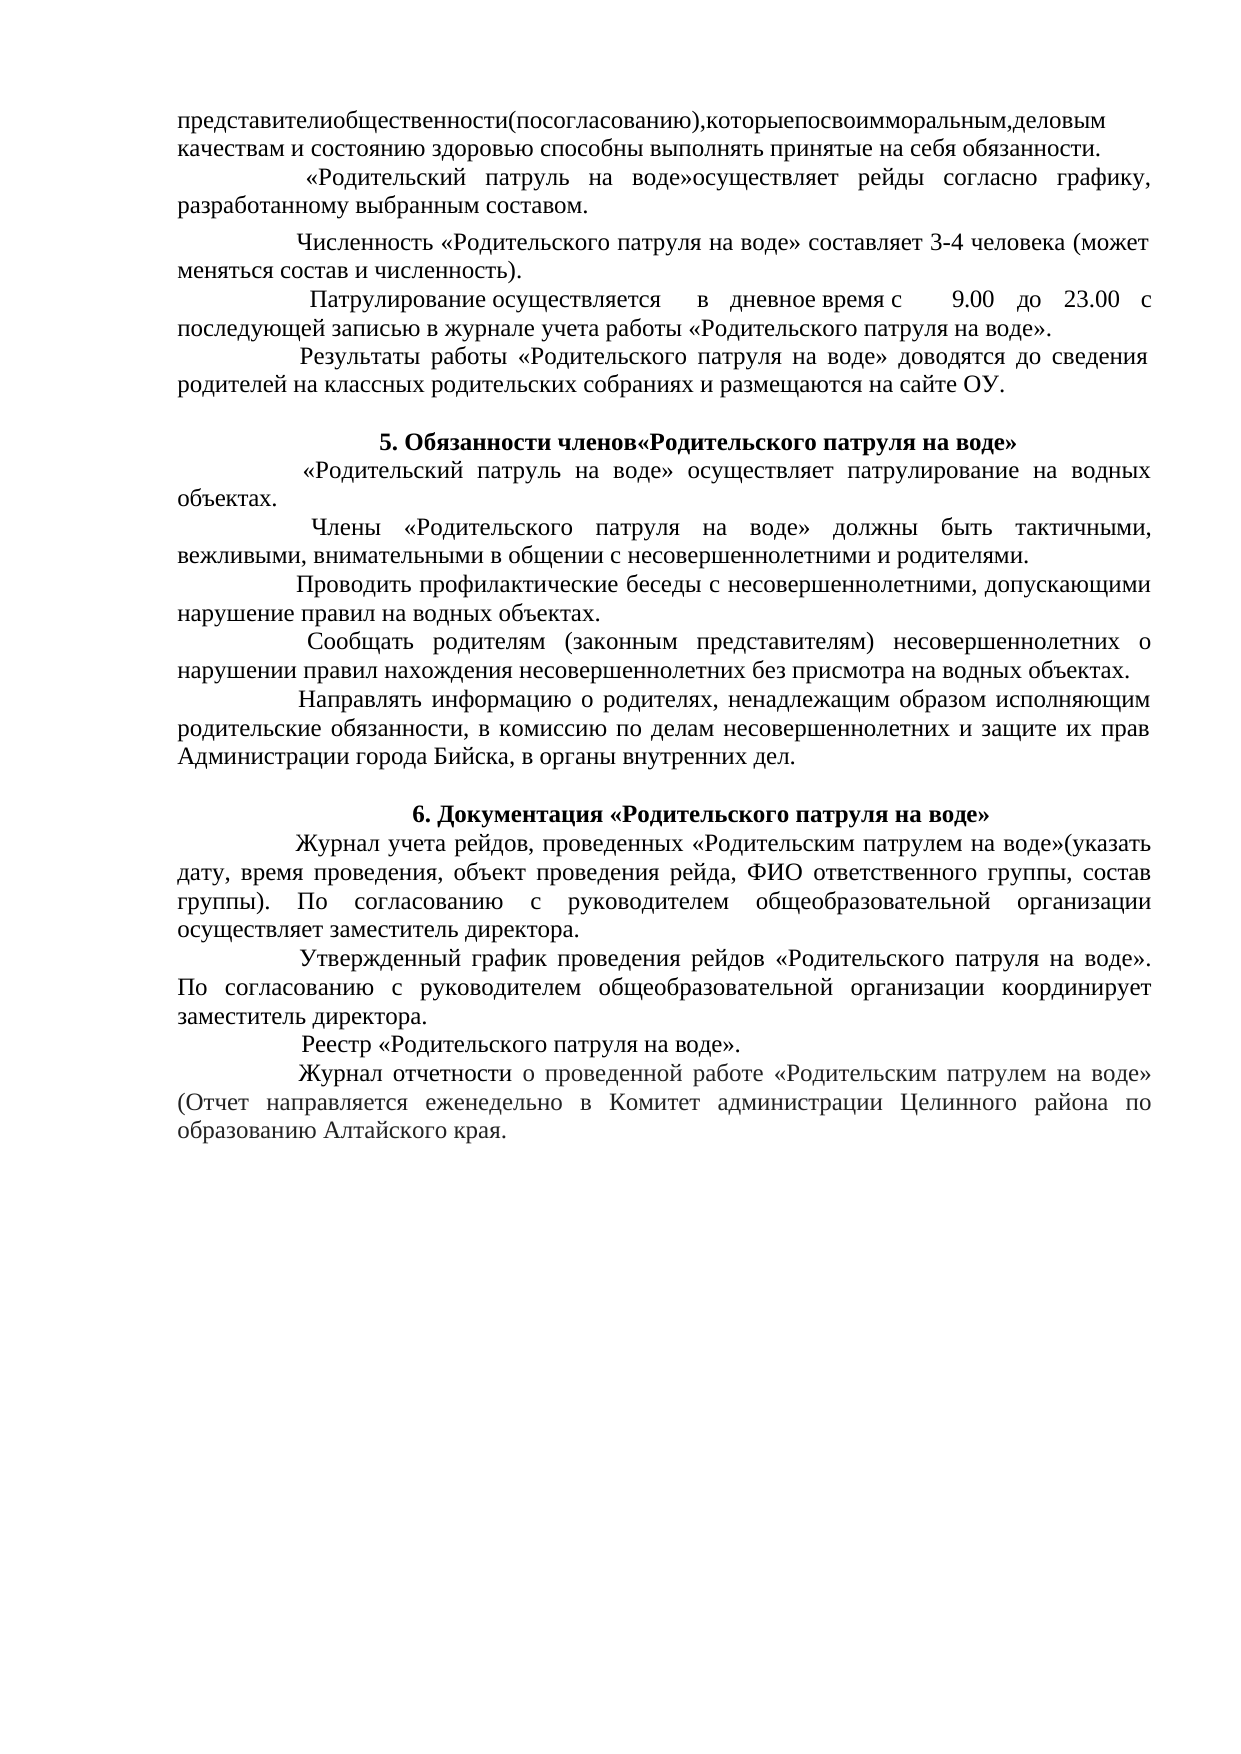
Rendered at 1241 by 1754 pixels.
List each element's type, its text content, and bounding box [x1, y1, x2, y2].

list Документация «Родительского патруля на воде» [412, 800, 1211, 828]
list Результаты работы «Родительского патруля на воде» доводятся до сведения родителей на классных родительских собраниях и размещаются на сайте ОУ. [177, 342, 1149, 398]
text представителиобщественности(посогласованию),которыепосвоимморальным,деловым качествам и состоянию здоровью способны выполнять принятые на себя обязанности. [177, 106, 1211, 162]
list Проводить профилактические беседы с несовершеннолетними, допускающими нарушение правил на водных объектах. [177, 569, 1151, 627]
list Обязанности членов«Родительского патруля на воде» [379, 428, 1211, 456]
list Сообщать родителям (законным представителям) несовершеннолетних о нарушении правил нахождения несовершеннолетних без присмотра на водных объектах. [177, 627, 1152, 683]
list Направлять информацию о родителях, ненадлежащим образом исполняющим родительские обязанности, в комиссию по делам несовершеннолетних и защите их прав Администрации города Бийска, в органы внутренних дел. [177, 684, 1151, 770]
list Патрулирование осуществляется в дневное время с 9.00 до 23.00 с последующей записью в журнале учета работы «Родительского патруля на воде». [177, 284, 1152, 342]
list Численность «Родительского патруля на воде» составляет 3-4 человека (может меняться состав и численность). [177, 227, 1150, 284]
list Журнал учета рейдов, проведенных «Родительским патрулем на воде»(указать дату, время проведения, объект проведения рейда, ФИО ответственного группы, состав группы). По согласованию с руководителем общеобразовательной организации осуществляет заместитель директора. [177, 828, 1152, 943]
list Реестр «Родительского патруля на воде». [251, 1029, 1211, 1058]
list Журнал отчетности о проведенной работе «Родительским патрулем на воде» (Отчет направляется еженедельно в Комитет администрации Целинного района по образованию Алтайского края. [177, 1058, 1153, 1144]
list «Родительский патруль на воде» осуществляет патрулирование на водных объектах. [177, 456, 1152, 512]
list «Родительский патруль на воде»осуществляет рейды согласно графику, разработанному выбранным составом. [177, 163, 1152, 219]
list Члены «Родительского патруля на воде» должны быть тактичными, вежливыми, внимательными в общении с несовершеннолетними и родителями. [177, 513, 1152, 569]
list Утвержденный график проведения рейдов «Родительского патруля на воде». По согласованию с руководителем общеобразовательной организации координирует заместитель директора. [177, 943, 1152, 1029]
